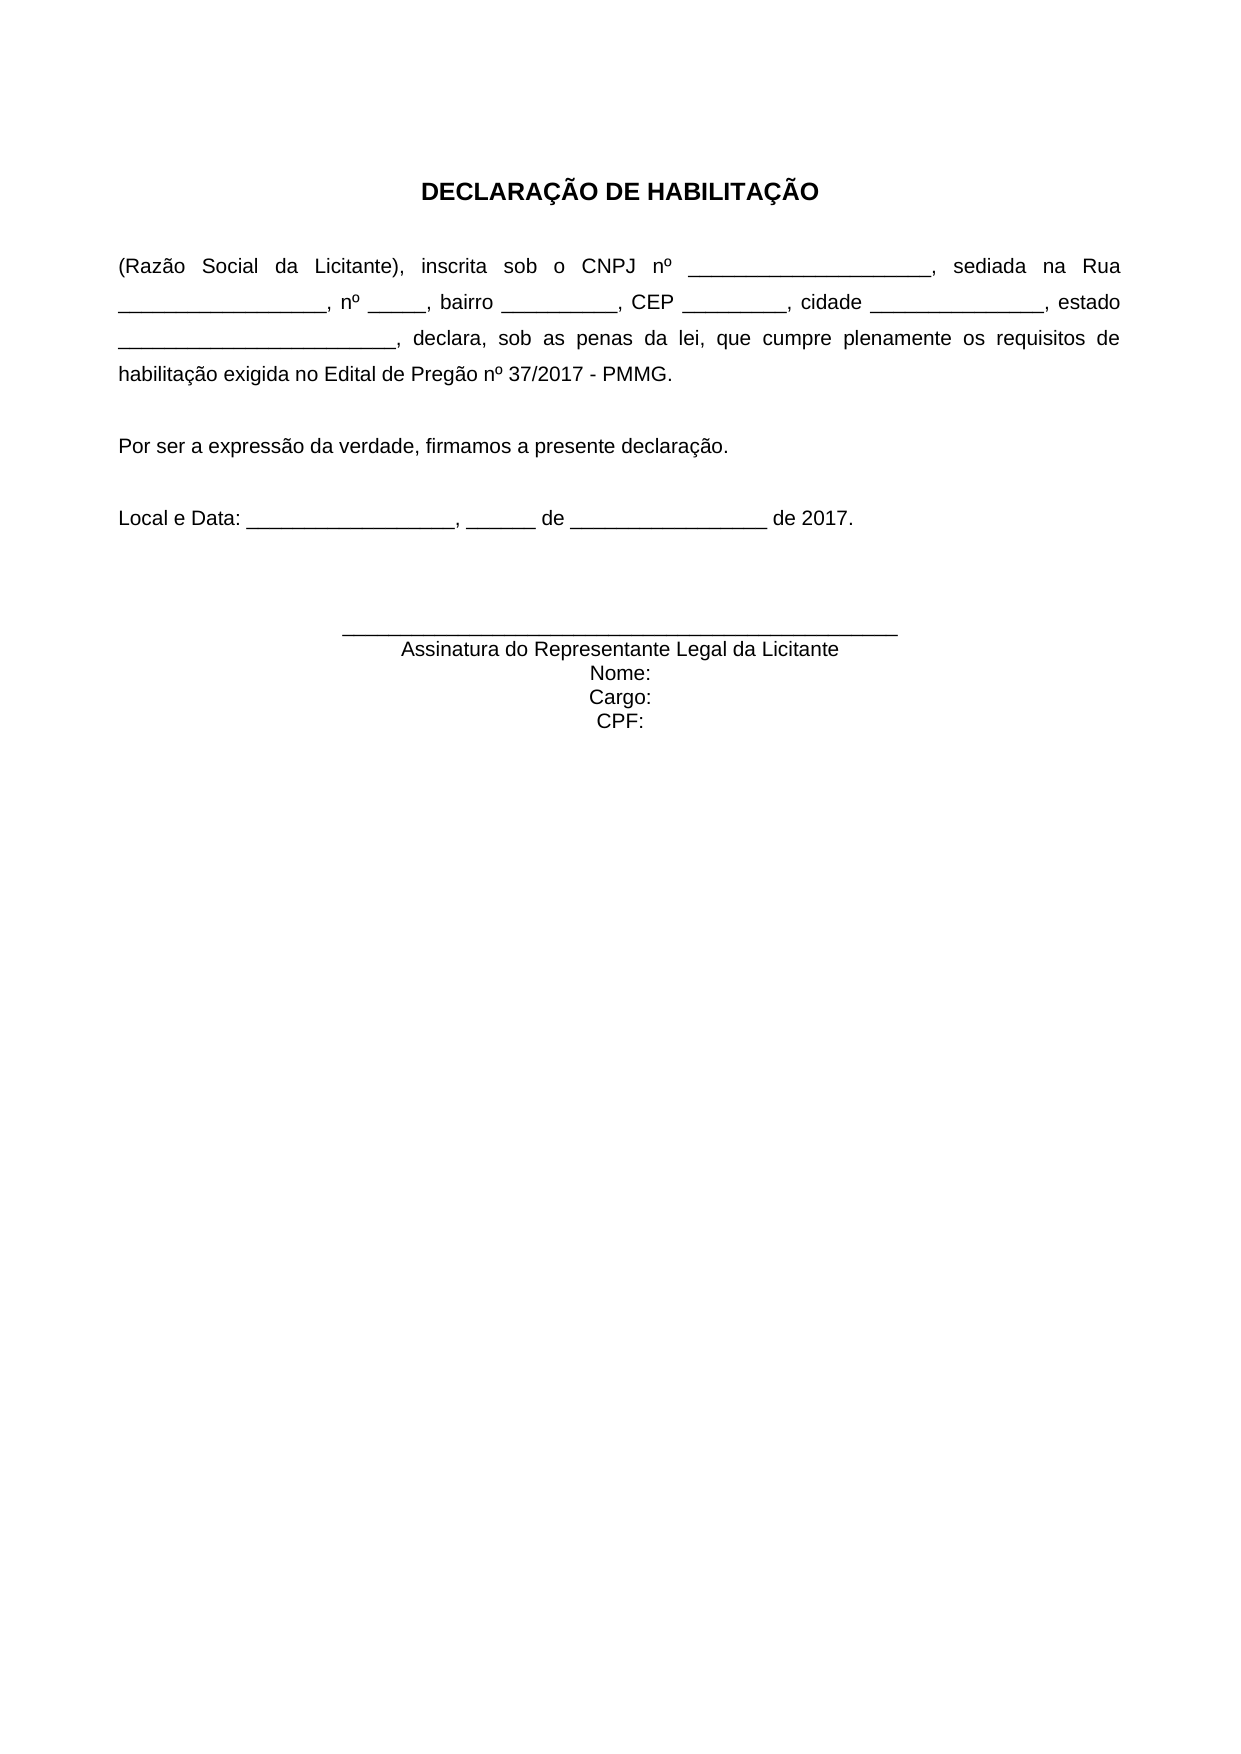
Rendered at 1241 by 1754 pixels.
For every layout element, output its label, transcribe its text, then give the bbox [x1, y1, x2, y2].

text CPF: [118, 709, 1122, 733]
text Cargo: [118, 685, 1122, 709]
text Local e Data: __________________, ______ de _________________ de 2017. [118, 505, 1122, 529]
text (Razão Social da Licitante), inscrita sob o CNPJ nº _____________________, sediada na Rua __________________, nº _____, bairro __________, CEP _________, cidade _______________, estado ________________________, declara, sob as penas da lei, que cumpre plenamente os requisitos de habilitação exigida no Edital de Pregão nº 37/2017 - PMMG. [118, 254, 1122, 386]
text Por ser a expressão da verdade, firmamos a presente declaração. [118, 433, 1122, 457]
text DECLARAÇÃO DE HABILITAÇÃO [118, 177, 1122, 206]
text Assinatura do Representante Legal da Licitante [118, 637, 1122, 661]
text ________________________________________________ [118, 613, 1122, 637]
text Nome: [118, 661, 1122, 685]
